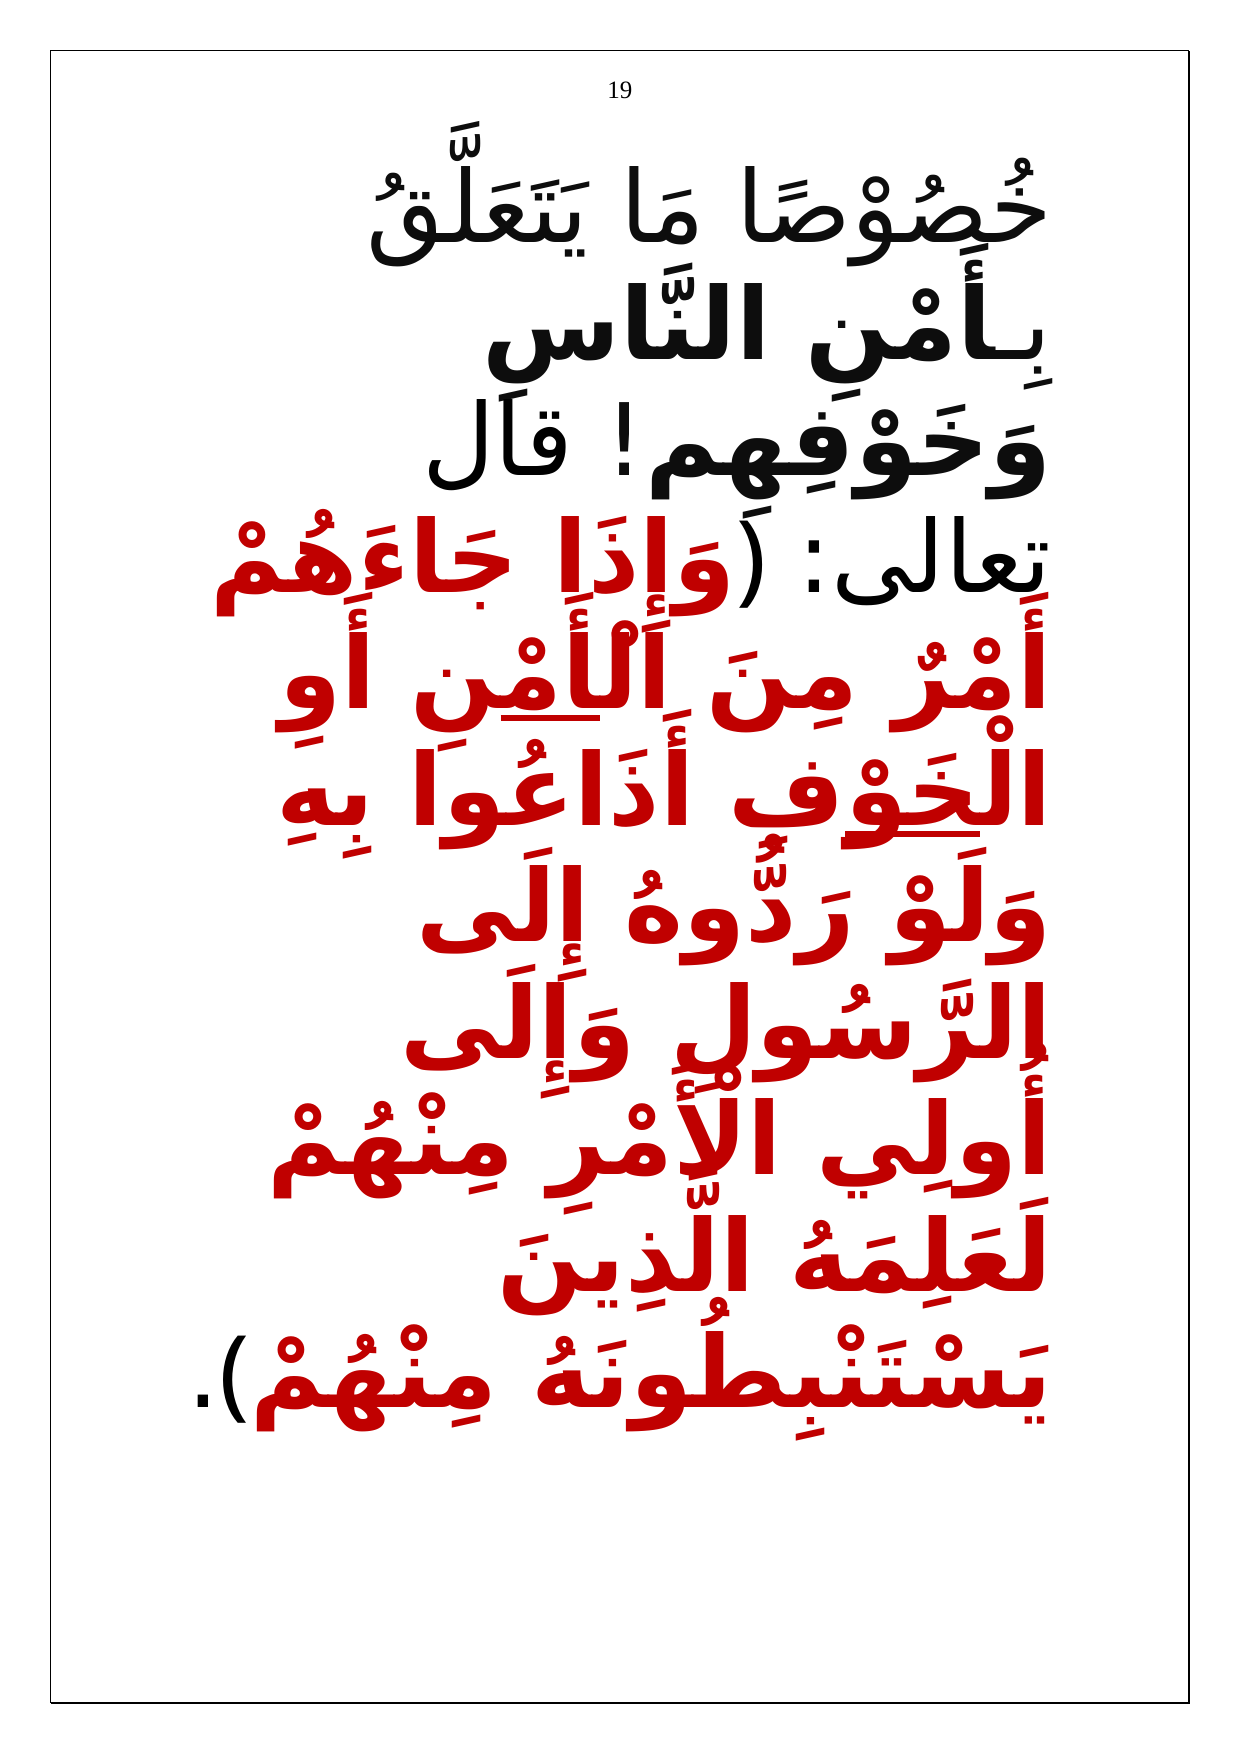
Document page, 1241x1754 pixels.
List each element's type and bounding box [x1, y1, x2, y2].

text [187, 150, 1052, 1431]
